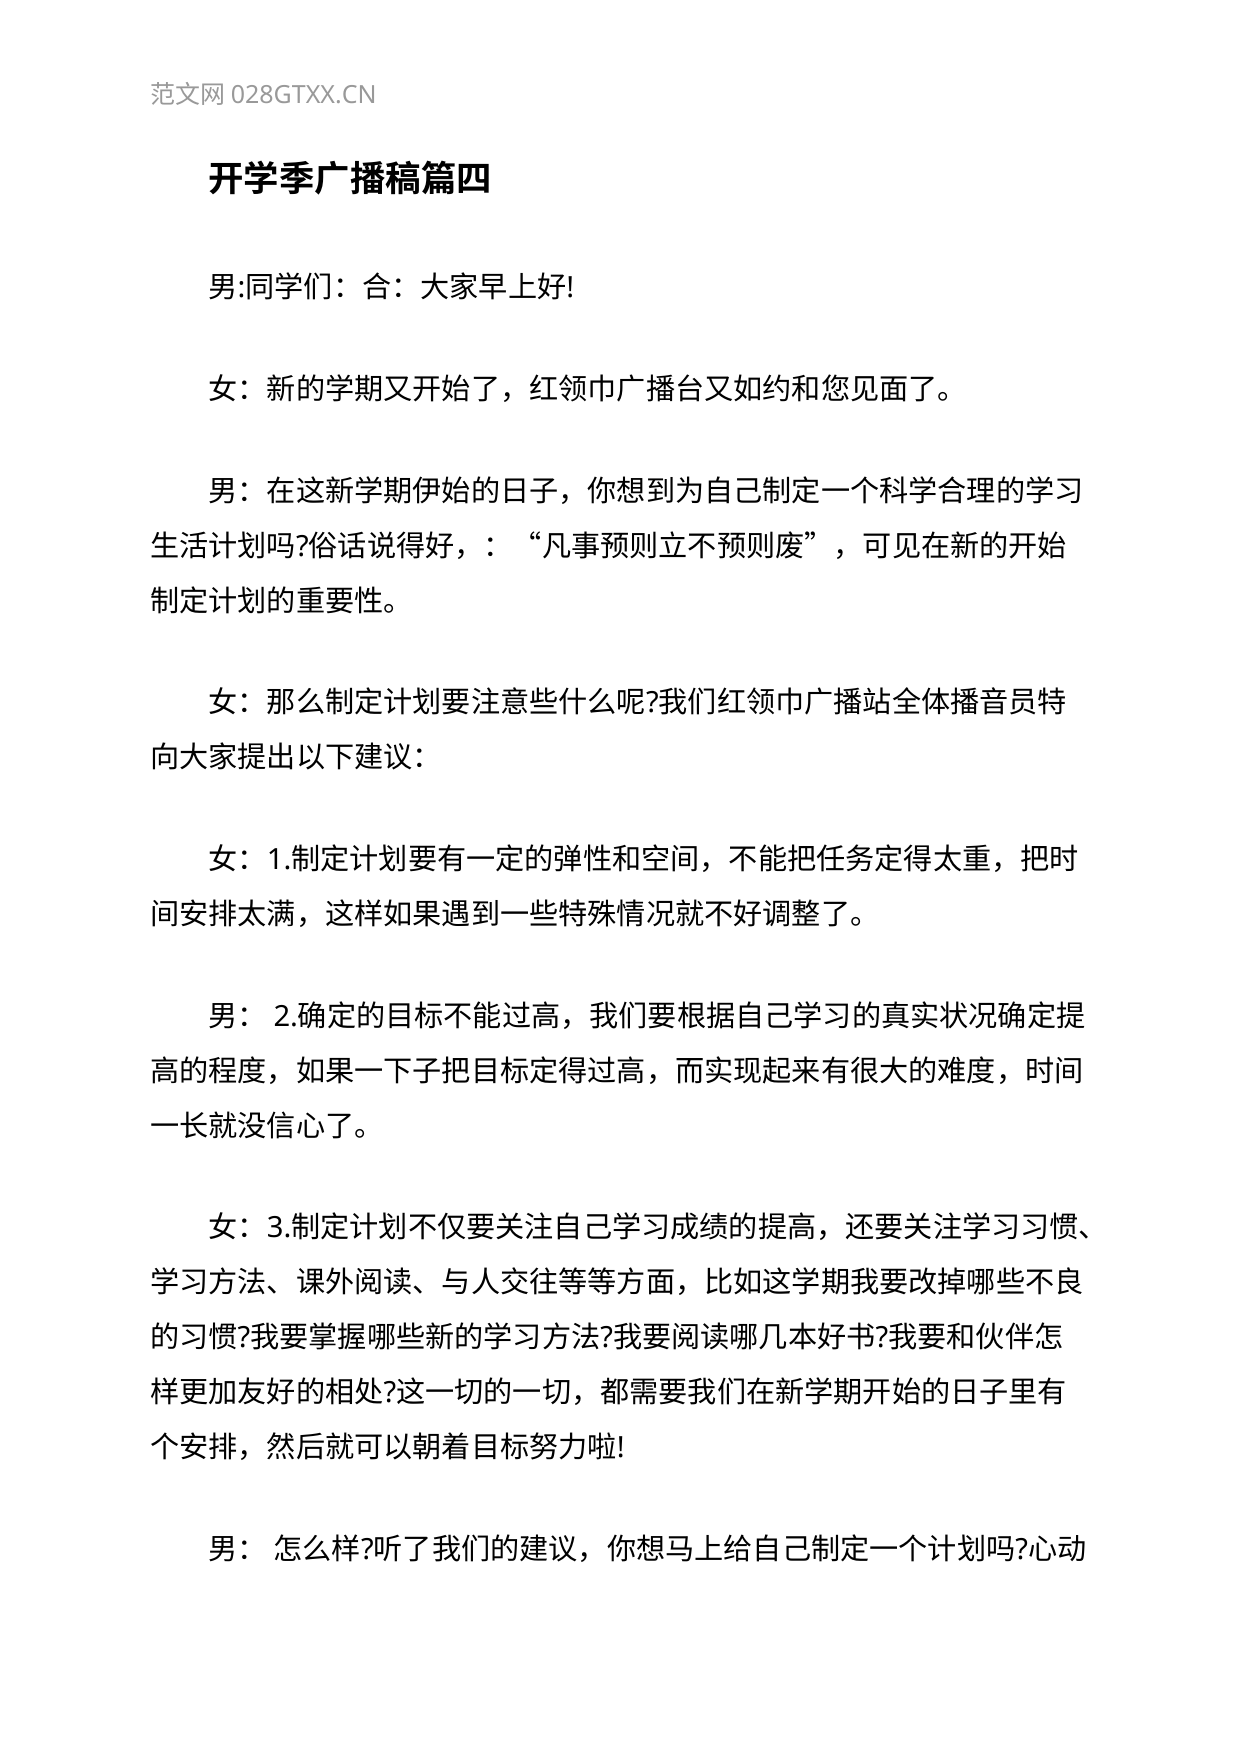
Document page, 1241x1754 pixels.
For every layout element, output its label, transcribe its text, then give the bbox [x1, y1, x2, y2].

text 女：新的学期又开始了，红领巾广播台又如约和您见面了。 [150, 365, 1090, 408]
text 女：那么制定计划要注意些什么呢?我们红领巾广播站全体播音员特向大家提出以下建议： [150, 679, 1090, 776]
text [150, 1526, 1090, 1568]
text 男：在这新学期伊始的日子，你想到为自己制定一个科学合理的学习生活计划吗?俗话说得好，：“凡事预则立不预则废”，可见在新的开始制定计划的重要性。 [150, 467, 1090, 619]
text 男:同学们：合：大家早上好! [150, 263, 1090, 306]
text 女：1.制定计划要有一定的弹性和空间，不能把任务定得太重，把时间安排太满，这样如果遇到一些特殊情况就不好调整了。 [150, 836, 1090, 933]
text 女：3.制定计划不仅要关注自己学习成绩的提高，还要关注学习习惯、学习方法、课外阅读、与人交往等等方面，比如这学期我要改掉哪些不良的习惯?我要掌握哪些新的学习方法?我要阅读哪几本好书?我要和伙伴怎样更加友好的相处?这一切的一切，都需要我们在新学期开始的日子里有个安排，然后就可以朝着目标努力啦! [150, 1204, 1090, 1466]
text 开学季广播稿篇四 [150, 150, 1090, 201]
text 男： 2.确定的目标不能过高，我们要根据自己学习的真实状况确定提高的程度，如果一下子把目标定得过高，而实现起来有很大的难度，时间一长就没信心了。 [150, 992, 1090, 1144]
